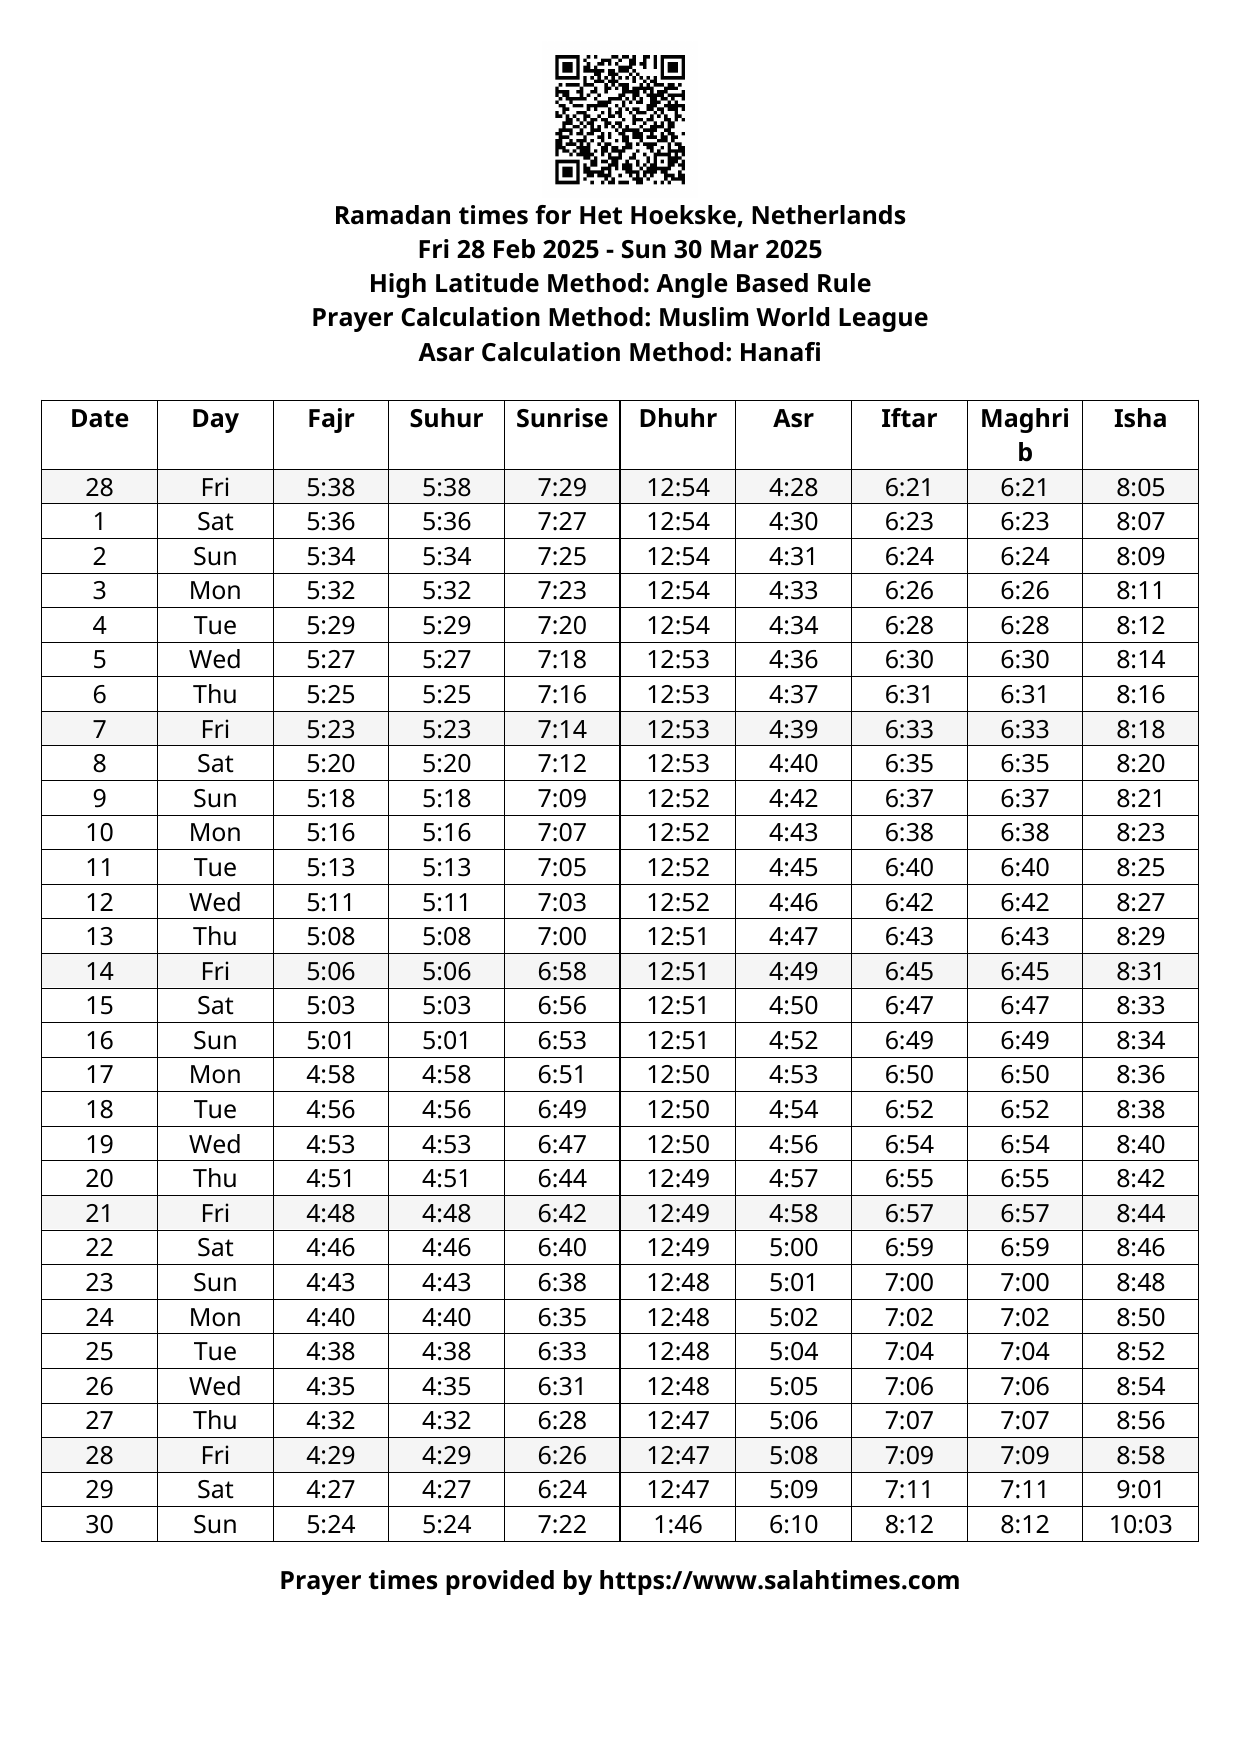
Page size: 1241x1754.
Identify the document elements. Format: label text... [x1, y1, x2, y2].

table_cell 30 [42, 1507, 157, 1541]
table_cell 12:52 [621, 816, 735, 849]
table_cell 4:32 [389, 1404, 504, 1437]
table_cell 12:53 [621, 746, 735, 780]
table_cell 4:40 [274, 1300, 388, 1333]
table_cell 6:31 [505, 1369, 619, 1402]
table_cell 5:11 [274, 885, 388, 918]
table_cell 6:26 [505, 1438, 619, 1472]
table_cell 12:51 [621, 954, 735, 987]
table_cell Tue [158, 1334, 273, 1368]
table_cell 6:43 [968, 919, 1082, 953]
table_cell 4:56 [736, 1127, 851, 1160]
table_cell 8:36 [1083, 1058, 1198, 1091]
table_cell 12:50 [621, 1127, 735, 1160]
table_cell 4:35 [274, 1369, 388, 1402]
table_cell 5:02 [736, 1300, 851, 1333]
table_cell 8:42 [1083, 1161, 1198, 1195]
table_cell 6:28 [505, 1404, 619, 1437]
table_cell 6:54 [852, 1127, 967, 1160]
table_cell 4:48 [389, 1196, 504, 1229]
table_cell 7:09 [968, 1438, 1082, 1472]
table_cell 4:40 [389, 1300, 504, 1333]
table_cell 4:29 [389, 1438, 504, 1472]
table_cell 2 [42, 539, 157, 572]
table_cell 7:03 [505, 885, 619, 918]
table_header Dhuhr [621, 401, 735, 469]
text Asar Calculation Method: Hanafi [42, 334, 1198, 368]
table_cell 12 [42, 885, 157, 918]
table_cell 26 [42, 1369, 157, 1402]
table_cell Wed [158, 1127, 273, 1160]
table_cell 5:27 [389, 643, 504, 676]
text Prayer Calculation Method: Muslim World League [42, 300, 1198, 334]
table_cell 8:50 [1083, 1300, 1198, 1333]
table_cell 7:07 [505, 816, 619, 849]
table_cell 12:49 [621, 1161, 735, 1195]
table_cell 5:05 [736, 1369, 851, 1402]
table_cell 12:47 [621, 1473, 735, 1506]
table_cell 4:33 [736, 574, 851, 607]
table_cell Thu [158, 919, 273, 953]
text Ramadan times for Het Hoekske, Netherlands [42, 198, 1198, 232]
table_cell 4:47 [736, 919, 851, 953]
table_cell 5:08 [736, 1438, 851, 1472]
table_cell 7:04 [852, 1334, 967, 1368]
table_cell Fri [158, 954, 273, 987]
table_cell 5:32 [274, 574, 388, 607]
table_header Date [42, 401, 157, 469]
table_cell 4:37 [736, 677, 851, 711]
table_cell 8:46 [1083, 1231, 1198, 1264]
table_cell 6:49 [852, 1023, 967, 1057]
table_cell 6:49 [505, 1092, 619, 1126]
table_cell 29 [42, 1473, 157, 1506]
table_cell 12:53 [621, 643, 735, 676]
table_cell 8:16 [1083, 677, 1198, 711]
picture [542, 41, 699, 198]
table_cell 5:13 [274, 850, 388, 884]
table_cell 7:11 [968, 1473, 1082, 1506]
table_cell 8:21 [1083, 781, 1198, 814]
table_header Day [158, 401, 273, 469]
table_cell 7:14 [505, 712, 619, 745]
table_cell 5:38 [389, 470, 504, 503]
table_cell 4 [42, 608, 157, 642]
table_cell 4:45 [736, 850, 851, 884]
table_cell 12:52 [621, 850, 735, 884]
table_cell 5:06 [274, 954, 388, 987]
table_cell 6:43 [852, 919, 967, 953]
table_cell Fri [158, 470, 273, 503]
table_cell 4:27 [274, 1473, 388, 1506]
table_cell 6:40 [968, 850, 1082, 884]
table_cell 6:33 [505, 1334, 619, 1368]
table_cell 5:29 [274, 608, 388, 642]
table_cell 5:34 [274, 539, 388, 572]
table_cell 5:23 [274, 712, 388, 745]
table_cell 8:52 [1083, 1334, 1198, 1368]
table_cell 13 [42, 919, 157, 953]
table_cell 12:54 [621, 608, 735, 642]
table_cell 6:47 [505, 1127, 619, 1160]
table_cell 5:36 [274, 504, 388, 538]
table_cell 4:36 [736, 643, 851, 676]
table_cell 7:27 [505, 504, 619, 538]
table_cell Tue [158, 850, 273, 884]
table_cell 4:52 [736, 1023, 851, 1057]
table_cell 8:14 [1083, 643, 1198, 676]
table_cell 7:29 [505, 470, 619, 503]
table_cell 12:50 [621, 1058, 735, 1091]
table_cell 12:53 [621, 712, 735, 745]
table_cell 4:46 [736, 885, 851, 918]
table_cell 5:06 [389, 954, 504, 987]
table_cell 17 [42, 1058, 157, 1091]
table_cell Wed [158, 885, 273, 918]
table_cell 6:28 [852, 608, 967, 642]
table_cell 7:04 [968, 1334, 1082, 1368]
table_cell 4:39 [736, 712, 851, 745]
table_header Maghrib [968, 401, 1082, 469]
table_cell 7:18 [505, 643, 619, 676]
table_cell Thu [158, 677, 273, 711]
table_cell 12:51 [621, 989, 735, 1022]
table_cell 12:50 [621, 1092, 735, 1126]
table_cell 7:16 [505, 677, 619, 711]
table_cell 7:12 [505, 746, 619, 780]
table_cell Sun [158, 781, 273, 814]
table_cell 6:49 [968, 1023, 1082, 1057]
table_cell 12:52 [621, 885, 735, 918]
table_cell 11 [42, 850, 157, 884]
table_cell 7:00 [852, 1265, 967, 1299]
table_cell 7:06 [968, 1369, 1082, 1402]
table_cell 6:52 [852, 1092, 967, 1126]
table_cell Sun [158, 539, 273, 572]
table_cell 4:53 [389, 1127, 504, 1160]
table_cell 5:11 [389, 885, 504, 918]
table_cell 8:11 [1083, 574, 1198, 607]
table_header Iftar [852, 401, 967, 469]
table_cell 4:43 [736, 816, 851, 849]
table_cell 5:32 [389, 574, 504, 607]
table_cell Wed [158, 643, 273, 676]
table_cell 6:47 [968, 989, 1082, 1022]
table_cell Mon [158, 1300, 273, 1333]
table_cell 12:54 [621, 504, 735, 538]
table_cell 28 [42, 1438, 157, 1472]
table_cell 5:06 [736, 1404, 851, 1437]
table_cell 9 [42, 781, 157, 814]
table_cell Thu [158, 1161, 273, 1195]
table_cell 6:35 [968, 746, 1082, 780]
table_cell 7:07 [968, 1404, 1082, 1437]
table_cell 6:28 [968, 608, 1082, 642]
table_cell 8:44 [1083, 1196, 1198, 1229]
table_cell 19 [42, 1127, 157, 1160]
table_cell 8:27 [1083, 885, 1198, 918]
table_cell 12:54 [621, 539, 735, 572]
table_cell 8:07 [1083, 504, 1198, 538]
table_cell Wed [158, 1369, 273, 1402]
table_cell 6:45 [968, 954, 1082, 987]
table_cell Sun [158, 1265, 273, 1299]
table_header Isha [1083, 401, 1198, 469]
table_cell 8:05 [1083, 470, 1198, 503]
table_cell 6:42 [968, 885, 1082, 918]
table_cell 12:48 [621, 1300, 735, 1333]
table_cell 4:38 [389, 1334, 504, 1368]
table_cell 8:09 [1083, 539, 1198, 572]
table_cell 15 [42, 989, 157, 1022]
table_cell 8:18 [1083, 712, 1198, 745]
table_cell 8:29 [1083, 919, 1198, 953]
table_cell 5:24 [389, 1507, 504, 1541]
table_cell 5:13 [389, 850, 504, 884]
table_cell Tue [158, 608, 273, 642]
table_cell 5:01 [389, 1023, 504, 1057]
table_cell 5:16 [389, 816, 504, 849]
table_header Asr [736, 401, 851, 469]
table_cell 12:51 [621, 919, 735, 953]
text High Latitude Method: Angle Based Rule [42, 266, 1198, 300]
table_cell 5:03 [274, 989, 388, 1022]
table_cell 5:03 [389, 989, 504, 1022]
table_cell Thu [158, 1404, 273, 1437]
table_cell 4:49 [736, 954, 851, 987]
table_cell 25 [42, 1334, 157, 1368]
table_cell 4:43 [274, 1265, 388, 1299]
table_header Suhur [389, 401, 504, 469]
table_cell 6:33 [852, 712, 967, 745]
table_cell 12:53 [621, 677, 735, 711]
table_cell 4:51 [274, 1161, 388, 1195]
table_cell 12:49 [621, 1196, 735, 1229]
table_cell 6:37 [968, 781, 1082, 814]
text Prayer times provided by https://www.salahtimes.com [42, 1563, 1198, 1597]
table_cell 7:00 [505, 919, 619, 953]
table_cell 5:25 [389, 677, 504, 711]
table_cell 8:23 [1083, 816, 1198, 849]
table_cell 7:23 [505, 574, 619, 607]
table_cell 4:53 [274, 1127, 388, 1160]
table_cell 4:50 [736, 989, 851, 1022]
table_cell 12:48 [621, 1334, 735, 1368]
table_cell 4:29 [274, 1438, 388, 1472]
table_cell 7:05 [505, 850, 619, 884]
table_cell 5:16 [274, 816, 388, 849]
table_cell 4:46 [274, 1231, 388, 1264]
table_cell 14 [42, 954, 157, 987]
table_cell 12:49 [621, 1231, 735, 1264]
table_cell 6:52 [968, 1092, 1082, 1126]
table_cell 5:01 [736, 1265, 851, 1299]
table_header Fajr [274, 401, 388, 469]
table_cell 6 [42, 677, 157, 711]
table_cell 6:10 [736, 1507, 851, 1541]
table_cell 6:24 [852, 539, 967, 572]
table_cell 6:42 [505, 1196, 619, 1229]
table_cell Sat [158, 504, 273, 538]
table_cell 4:32 [274, 1404, 388, 1437]
table_cell 12:52 [621, 781, 735, 814]
table_cell Sun [158, 1507, 273, 1541]
table_cell 5:04 [736, 1334, 851, 1368]
table_cell 5:34 [389, 539, 504, 572]
table_cell 4:40 [736, 746, 851, 780]
table_cell 6:50 [852, 1058, 967, 1091]
table_cell 6:24 [968, 539, 1082, 572]
table_cell 7:09 [852, 1438, 967, 1472]
table_cell 6:31 [852, 677, 967, 711]
table_cell 4:51 [389, 1161, 504, 1195]
table_cell 10 [42, 816, 157, 849]
table_cell 6:35 [852, 746, 967, 780]
table_cell 8:20 [1083, 746, 1198, 780]
table_cell 6:55 [968, 1161, 1082, 1195]
table_cell 4:53 [736, 1058, 851, 1091]
table_cell 6:33 [968, 712, 1082, 745]
table_cell 12:47 [621, 1438, 735, 1472]
table_cell 12:54 [621, 470, 735, 503]
table_cell 4:30 [736, 504, 851, 538]
table_cell 7:06 [852, 1369, 967, 1402]
table_cell 27 [42, 1404, 157, 1437]
table_cell Sun [158, 1023, 273, 1057]
table_cell 12:48 [621, 1265, 735, 1299]
table_cell 6:50 [968, 1058, 1082, 1091]
table_cell 5 [42, 643, 157, 676]
table_cell 21 [42, 1196, 157, 1229]
table_cell 6:57 [968, 1196, 1082, 1229]
table_cell 18 [42, 1092, 157, 1126]
table_cell 6:21 [968, 470, 1082, 503]
table_cell 6:38 [968, 816, 1082, 849]
table_cell 7 [42, 712, 157, 745]
table_cell Sat [158, 746, 273, 780]
table_cell 5:01 [274, 1023, 388, 1057]
table_cell 5:36 [389, 504, 504, 538]
table_cell 7:11 [852, 1473, 967, 1506]
table_cell 8:58 [1083, 1438, 1198, 1472]
table_cell 1:46 [621, 1507, 735, 1541]
table_cell 4:27 [389, 1473, 504, 1506]
table_cell 4:31 [736, 539, 851, 572]
table_cell 6:35 [505, 1300, 619, 1333]
table_cell 22 [42, 1231, 157, 1264]
table_cell Fri [158, 1438, 273, 1472]
table_cell 6:40 [505, 1231, 619, 1264]
table_cell 16 [42, 1023, 157, 1057]
table_cell Tue [158, 1092, 273, 1126]
table_cell 8:48 [1083, 1265, 1198, 1299]
text Fri 28 Feb 2025 - Sun 30 Mar 2025 [42, 232, 1198, 266]
table_cell 7:02 [852, 1300, 967, 1333]
table_cell Mon [158, 574, 273, 607]
table_cell 6:31 [968, 677, 1082, 711]
table_cell 6:23 [852, 504, 967, 538]
table_cell 5:24 [274, 1507, 388, 1541]
table_cell 12:48 [621, 1369, 735, 1402]
table_cell 5:38 [274, 470, 388, 503]
table_cell 4:58 [274, 1058, 388, 1091]
table_cell 5:08 [389, 919, 504, 953]
table_cell 24 [42, 1300, 157, 1333]
table_cell 6:58 [505, 954, 619, 987]
table_cell Sat [158, 1231, 273, 1264]
table_cell 8 [42, 746, 157, 780]
table_cell 4:38 [274, 1334, 388, 1368]
table_cell 12:54 [621, 574, 735, 607]
table_cell 6:59 [852, 1231, 967, 1264]
table_cell 5:27 [274, 643, 388, 676]
table_cell 8:56 [1083, 1404, 1198, 1437]
table_cell 4:58 [389, 1058, 504, 1091]
table_cell Sat [158, 989, 273, 1022]
table_cell 6:57 [852, 1196, 967, 1229]
table_cell 8:12 [1083, 608, 1198, 642]
table_cell 5:20 [274, 746, 388, 780]
table_cell 8:12 [852, 1507, 967, 1541]
table_cell 5:18 [274, 781, 388, 814]
table_cell 6:54 [968, 1127, 1082, 1160]
table_cell 4:42 [736, 781, 851, 814]
table_cell 6:56 [505, 989, 619, 1022]
table_cell Fri [158, 712, 273, 745]
table_cell 4:56 [389, 1092, 504, 1126]
table_cell 5:29 [389, 608, 504, 642]
table_cell 4:48 [274, 1196, 388, 1229]
table_cell 3 [42, 574, 157, 607]
table_cell 8:31 [1083, 954, 1198, 987]
table_cell 7:20 [505, 608, 619, 642]
table_cell 5:08 [274, 919, 388, 953]
table_cell 6:45 [852, 954, 967, 987]
table_cell Mon [158, 1058, 273, 1091]
table_cell 8:54 [1083, 1369, 1198, 1402]
table_cell 6:23 [968, 504, 1082, 538]
table_cell 5:18 [389, 781, 504, 814]
table_cell 7:09 [505, 781, 619, 814]
table_cell 4:54 [736, 1092, 851, 1126]
table_cell Fri [158, 1196, 273, 1229]
table_cell 4:58 [736, 1196, 851, 1229]
table_cell 8:38 [1083, 1092, 1198, 1126]
table_cell 4:34 [736, 608, 851, 642]
table_cell 6:30 [852, 643, 967, 676]
table_cell Mon [158, 816, 273, 849]
table_cell 7:07 [852, 1404, 967, 1437]
table_cell 5:20 [389, 746, 504, 780]
table_cell 5:23 [389, 712, 504, 745]
table_cell 7:02 [968, 1300, 1082, 1333]
table_cell 6:51 [505, 1058, 619, 1091]
table_cell 4:46 [389, 1231, 504, 1264]
table_cell 6:21 [852, 470, 967, 503]
table_cell 4:56 [274, 1092, 388, 1126]
table_cell 4:28 [736, 470, 851, 503]
table_cell 8:40 [1083, 1127, 1198, 1160]
table_header Sunrise [505, 401, 619, 469]
table_cell 7:00 [968, 1265, 1082, 1299]
table_cell 7:22 [505, 1507, 619, 1541]
table_cell 7:25 [505, 539, 619, 572]
table_cell 8:25 [1083, 850, 1198, 884]
table_cell 8:12 [968, 1507, 1082, 1541]
table_cell Sat [158, 1473, 273, 1506]
table_cell 8:34 [1083, 1023, 1198, 1057]
table_cell 6:38 [852, 816, 967, 849]
table_cell 6:47 [852, 989, 967, 1022]
table_cell 6:53 [505, 1023, 619, 1057]
table_cell 20 [42, 1161, 157, 1195]
table_cell 10:03 [1083, 1507, 1198, 1541]
table_cell 4:43 [389, 1265, 504, 1299]
table_cell 12:47 [621, 1404, 735, 1437]
table_cell 8:33 [1083, 989, 1198, 1022]
table_cell 9:01 [1083, 1473, 1198, 1506]
table_cell 6:38 [505, 1265, 619, 1299]
table_cell 6:24 [505, 1473, 619, 1506]
table_cell 6:44 [505, 1161, 619, 1195]
table_cell 12:51 [621, 1023, 735, 1057]
table_cell 23 [42, 1265, 157, 1299]
table_cell 6:40 [852, 850, 967, 884]
table_cell 6:55 [852, 1161, 967, 1195]
table_cell 5:09 [736, 1473, 851, 1506]
table_cell 6:59 [968, 1231, 1082, 1264]
table_cell 6:30 [968, 643, 1082, 676]
table_cell 4:57 [736, 1161, 851, 1195]
table_cell 28 [42, 470, 157, 503]
table_cell 6:26 [968, 574, 1082, 607]
table_cell 6:26 [852, 574, 967, 607]
table_cell 1 [42, 504, 157, 538]
table_cell 4:35 [389, 1369, 504, 1402]
table_cell 6:37 [852, 781, 967, 814]
table_cell 5:25 [274, 677, 388, 711]
table_cell 5:00 [736, 1231, 851, 1264]
table_cell 6:42 [852, 885, 967, 918]
